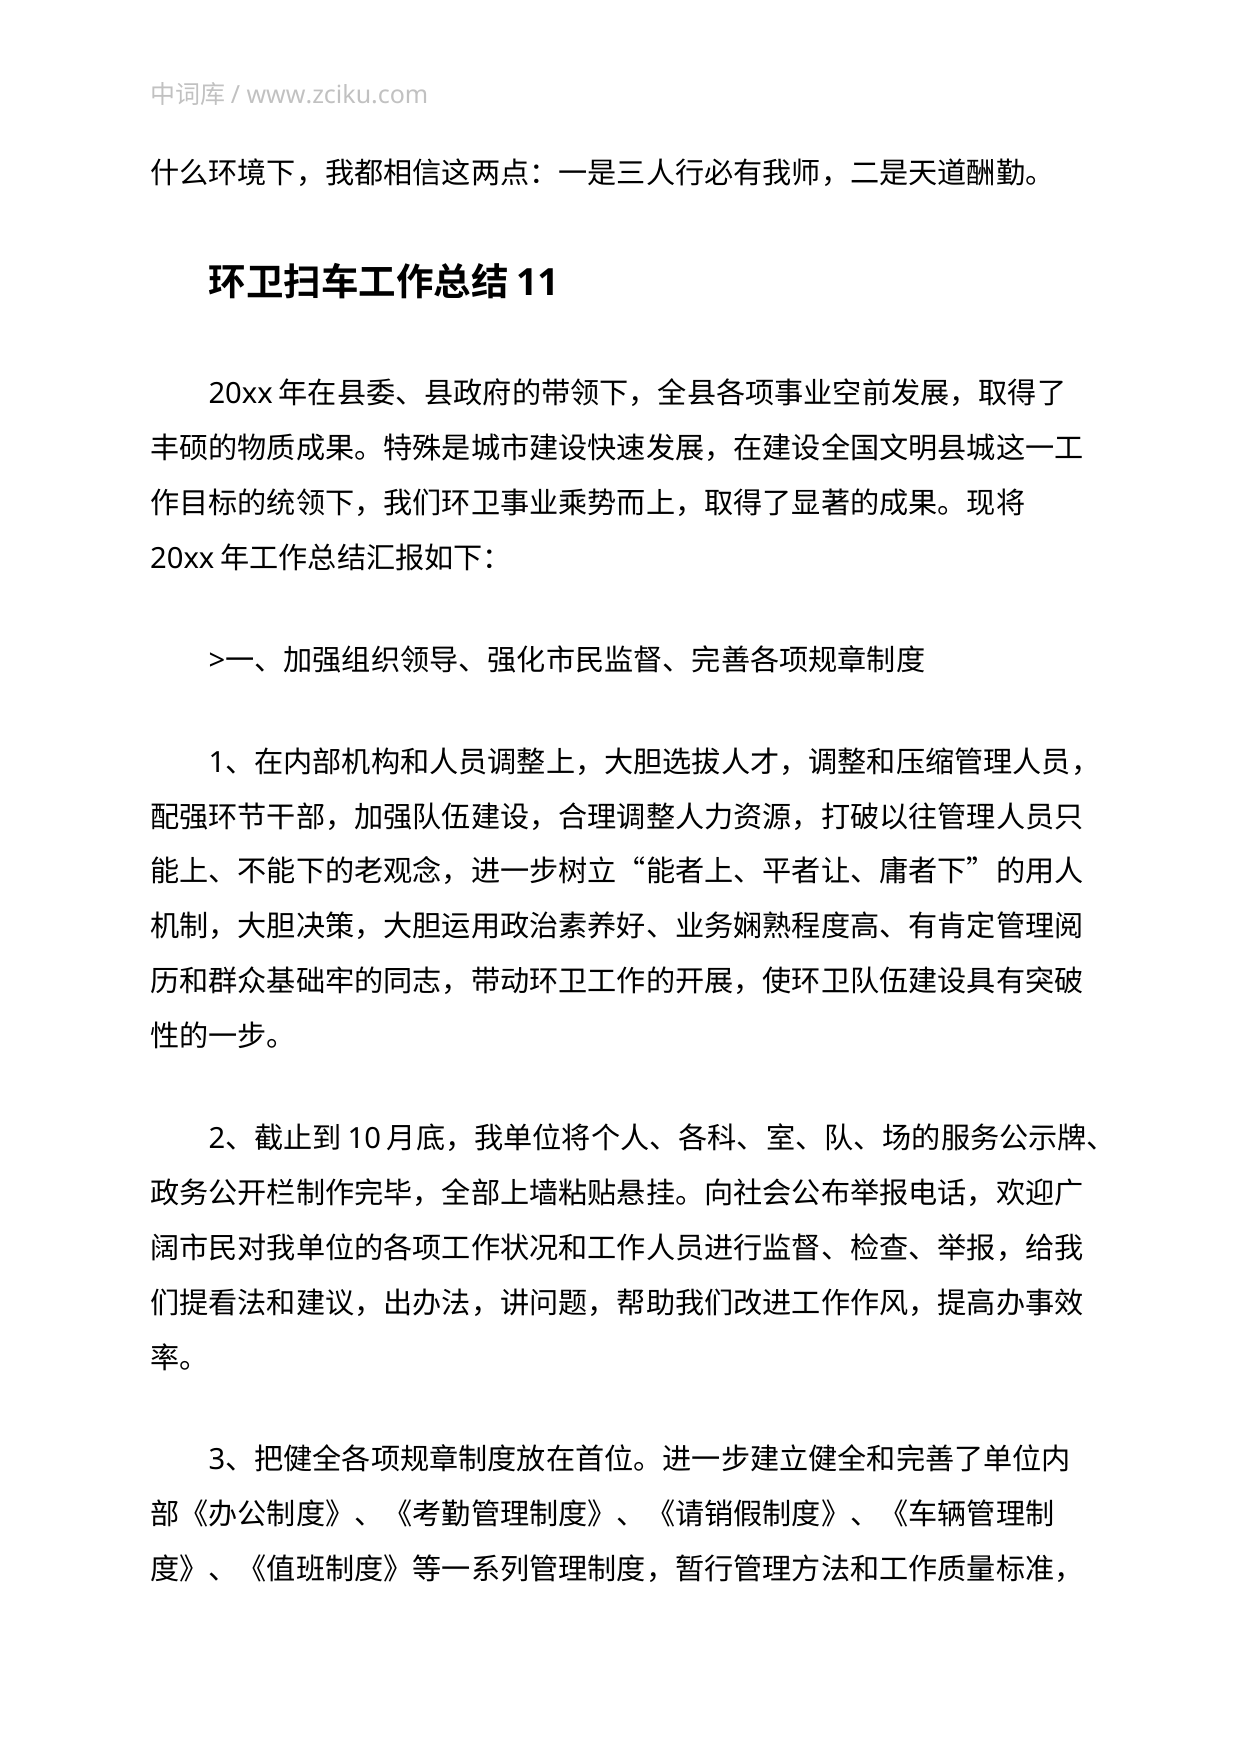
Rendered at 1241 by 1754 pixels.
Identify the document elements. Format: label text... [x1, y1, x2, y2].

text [150, 1436, 1090, 1588]
text 1、在内部机构和人员调整上，大胆选拔人才，调整和压缩管理人员，配强环节干部，加强队伍建设，合理调整人力资源，打破以往管理人员只能上、不能下的老观念，进一步树立“能者上、平者让、庸者下”的用人机制，大胆决策，大胆运用政治素养好、业务娴熟程度高、有肯定管理阅历和群众基础牢的同志，带动环卫工作的开展，使环卫队伍建设具有突破性的一步。 [150, 738, 1090, 1055]
text >一、加强组织领导、强化市民监督、完善各项规章制度 [150, 636, 1090, 678]
text 环卫扫车工作总结11 [150, 252, 1090, 306]
text 2、截止到10月底，我单位将个人、各科、室、队、场的服务公示牌、政务公开栏制作完毕，全部上墙粘贴悬挂。向社会公布举报电话，欢迎广阔市民对我单位的各项工作状况和工作人员进行监督、检查、举报，给我们提看法和建议，出办法，讲问题，帮助我们改进工作作风，提高办事效率。 [150, 1114, 1090, 1376]
text 20xx年在县委、县政府的带领下，全县各项事业空前发展，取得了丰硕的物质成果。特殊是城市建设快速发展，在建设全国文明县城这一工作目标的统领下，我们环卫事业乘势而上，取得了显著的成果。现将20xx年工作总结汇报如下： [150, 369, 1090, 577]
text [150, 150, 1090, 192]
